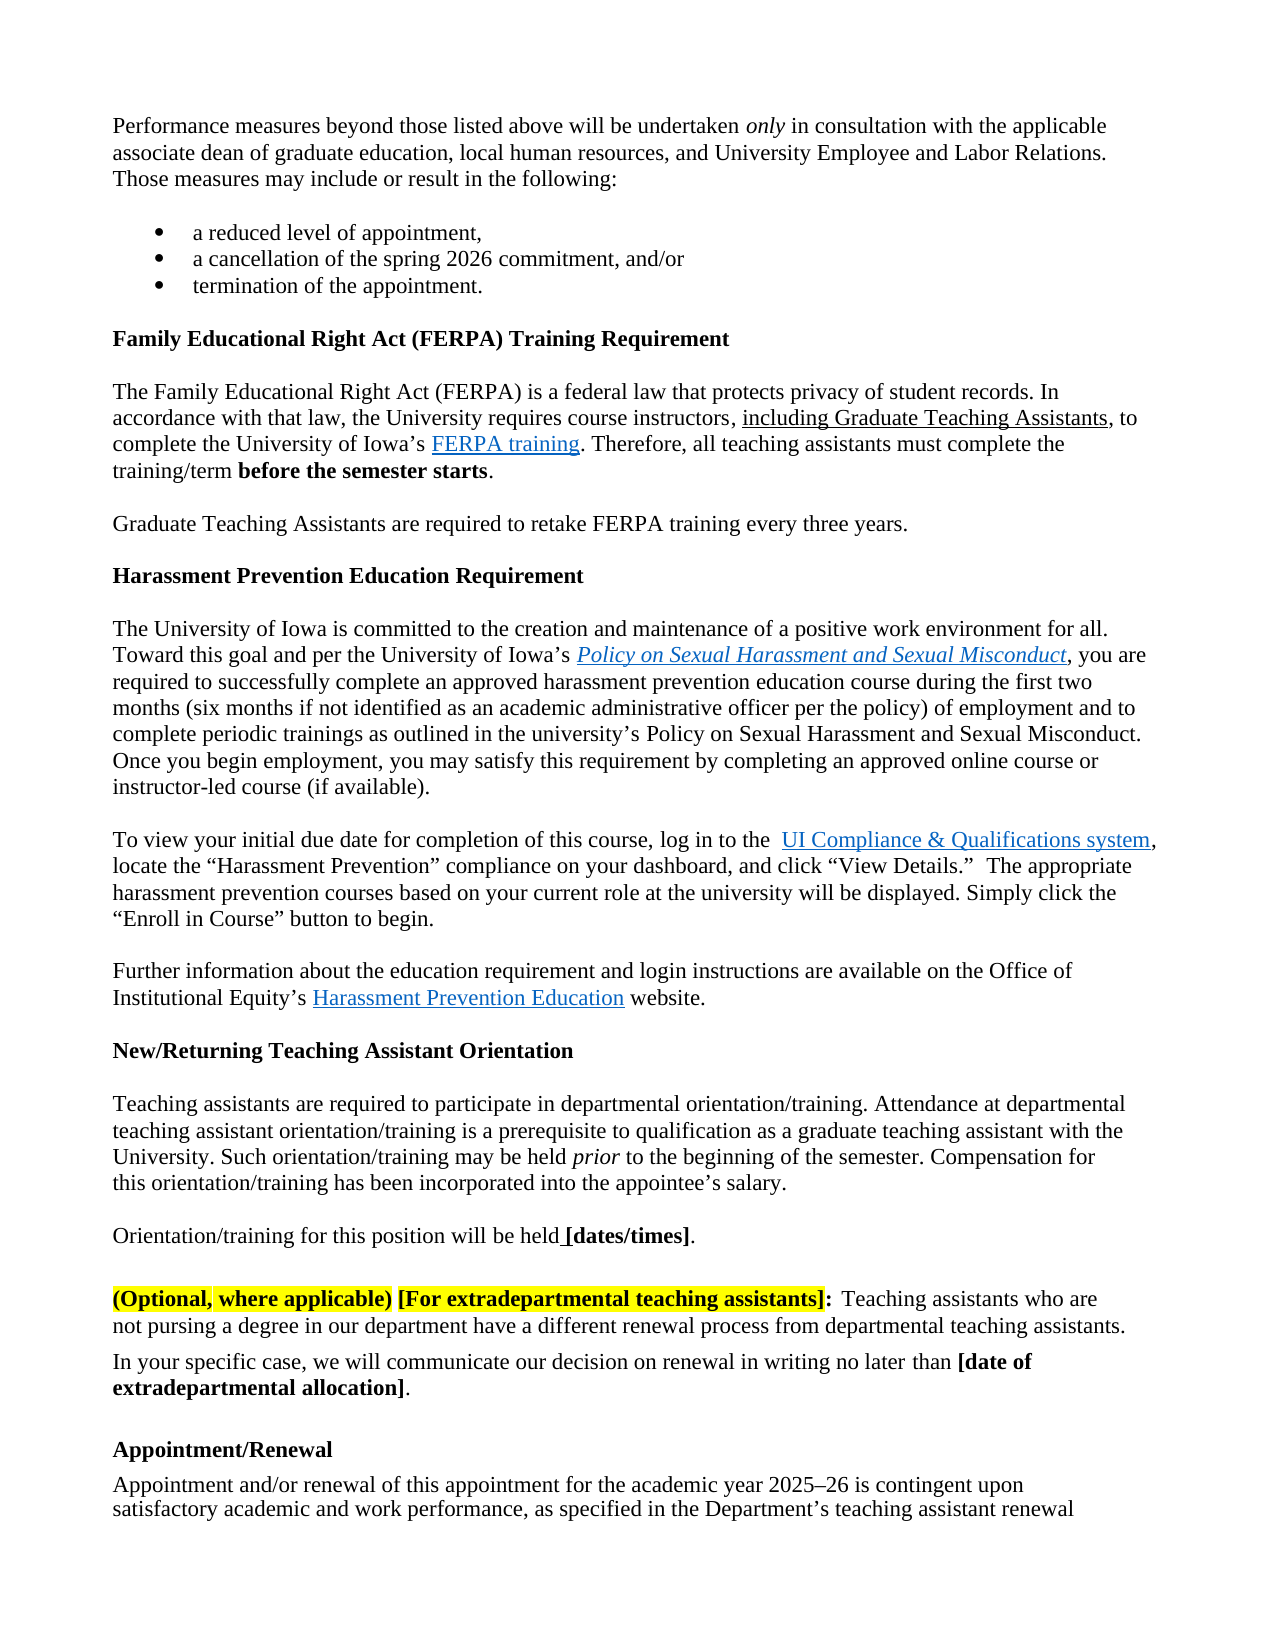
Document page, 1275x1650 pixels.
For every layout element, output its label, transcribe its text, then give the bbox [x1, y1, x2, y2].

list a cancellation of the spring 2026 commitment, and/or [155, 246, 1162, 272]
text (Optional, where applicable) [For extradepartmental teaching assistants]: Teaching assistants who are not pursing a degree in our department have a different renewal process from departmental teaching assistants. [112, 1286, 1133, 1338]
text In your specific case, we will communicate our decision on renewal in writing no later than [date of extradepartmental allocation]. [112, 1348, 1133, 1401]
text Graduate Teaching Assistants are required to retake FERPA training every three years. [112, 509, 1162, 536]
text To view your initial due date for completion of this course, log in to the UI Compliance & Qualifications system, locate the “Harassment Prevention” compliance on your dashboard, and click “View Details.” The appropriate harassment prevention courses based on your current role at the university will be displayed. Simply click the “Enroll in Course” button to begin. [112, 826, 1162, 931]
text Performance measures beyond those listed above will be undertaken only in consultation with the applicable associate dean of graduate education, local human resources, and University Employee and Labor Relations. Those measures may include or result in the following: [112, 112, 1162, 192]
text The University of Iowa is committed to the creation and maintenance of a positive work environment for all. Toward this goal and per the University of Iowa’s Policy on Sexual Harassment and Sexual Misconduct, you are required to successfully complete an approved harassment prevention education course during the first two months (six months if not identified as an academic administrative officer per the policy) of employment and to complete periodic trainings as outlined in the university’s Policy on Sexual Harassment and Sexual Misconduct. Once you begin employment, you may satisfy this requirement by completing an approved online course or instructor-led course (if available). [112, 615, 1162, 799]
text Harassment Prevention Education Requirement [112, 562, 1162, 589]
text New/Returning Teaching Assistant Orientation [112, 1037, 1143, 1063]
list termination of the appointment. [155, 272, 1151, 299]
text Family Educational Right Act (FERPA) Training Requirement [112, 325, 1139, 351]
text Appointment/Renewal [112, 1437, 1126, 1462]
text Further information about the education requirement and login instructions are available on the Office of Institutional Equity’s Harassment Prevention Education website. [112, 958, 1143, 1010]
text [112, 1472, 1126, 1522]
text Orientation/training for this position will be held [dates/times]. [112, 1222, 1130, 1248]
list a reduced level of appointment, [155, 219, 1162, 246]
text Teaching assistants are required to participate in departmental orientation/training. Attendance at departmental teaching assistant orientation/training is a prerequisite to qualification as a graduate teaching assistant with the University. Such orientation/training may be held prior to the beginning of the semester. Compensation for this orientation/training has been incorporated into the appointee’s salary. [112, 1090, 1130, 1196]
text The Family Educational Right Act (FERPA) is a federal law that protects privacy of student records. In accordance with that law, the University requires course instructors, including Graduate Teaching Assistants, to complete the University of Iowa’s FERPA training. Therefore, all teaching assistants must complete the training/term before the semester starts. [112, 378, 1162, 483]
